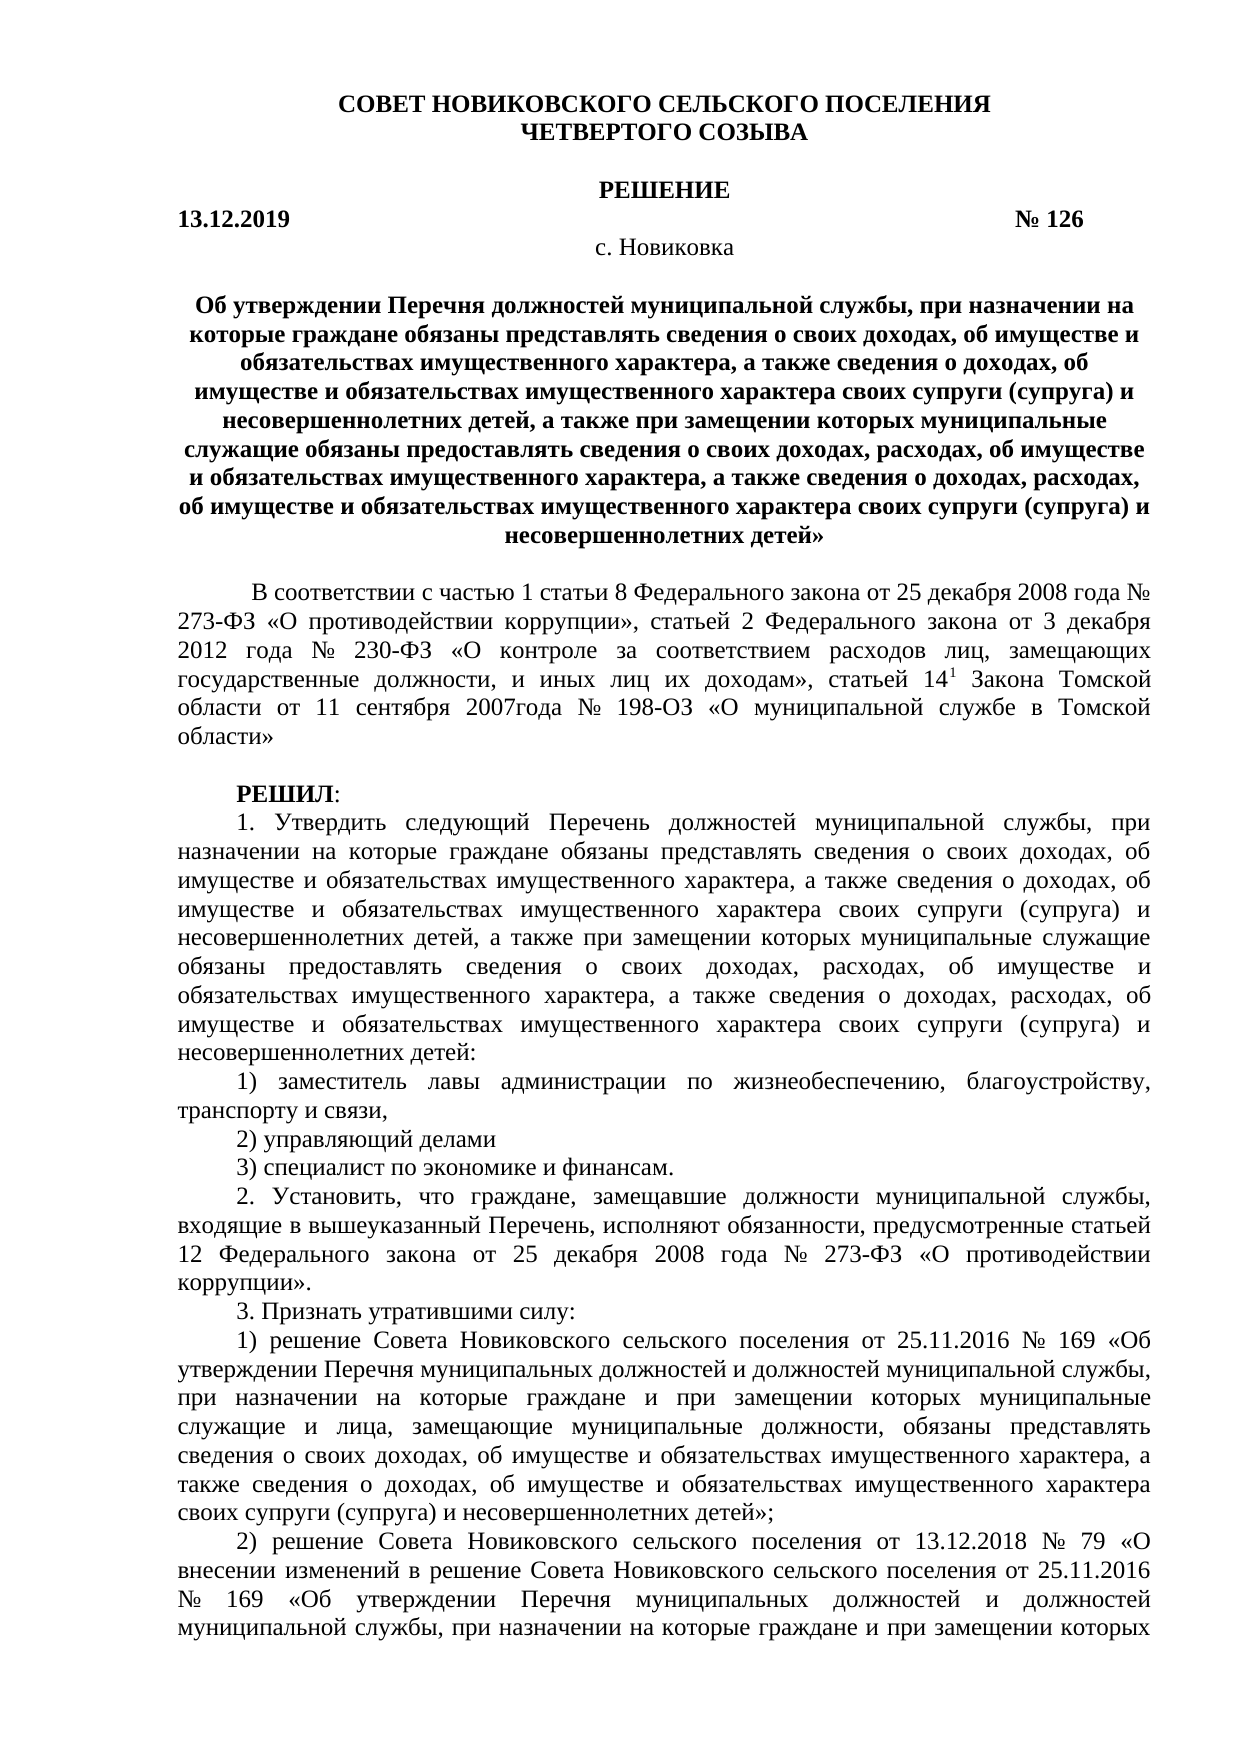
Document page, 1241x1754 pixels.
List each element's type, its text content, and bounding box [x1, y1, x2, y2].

text СОВЕТ НОВИКОВСКОГО СЕЛЬСКОГО ПОСЕЛЕНИЯ [177, 89, 1152, 117]
text ЧЕТВЕРТОГО СОЗЫВА [177, 117, 1152, 146]
text 1) заместитель лавы администрации по жизнеобеспечению, благоустройству, транспорту и связи, [177, 1066, 1152, 1124]
text 3. Признать утратившими силу: [177, 1296, 1152, 1325]
text 1. Утвердить следующий Перечень должностей муниципальной службы, при назначении на которые граждане обязаны представлять сведения о своих доходах, об имуществе и обязательствах имущественного характера, а также сведения о доходах, об имуществе и обязательствах имущественного характера своих супруги (супруга) и несовершеннолетних детей, а также при замещении которых муниципальные служащие обязаны предоставлять сведения о своих доходах, расходах, об имуществе и обязательствах имущественного характера, а также сведения о доходах, расходах, об имуществе и обязательствах имущественного характера своих супруги (супруга) и несовершеннолетних детей: [177, 807, 1152, 1066]
text РЕШЕНИЕ [177, 175, 1152, 204]
text Об утверждении Перечня должностей муниципальной службы, при назначении на которые граждане обязаны представлять сведения о своих доходах, об имуществе и обязательствах имущественного характера, а также сведения о доходах, об имуществе и обязательствах имущественного характера своих супруги (супруга) и несовершеннолетних детей, а также при замещении которых муниципальные служащие обязаны предоставлять сведения о своих доходах, расходах, об имуществе и обязательствах имущественного характера, а также сведения о доходах, расходах, об имуществе и обязательствах имущественного характера своих супруги (супруга) и несовершеннолетних детей» [177, 290, 1152, 549]
text 13.12.2019 № 126 [177, 204, 1152, 232]
text РЕШИЛ: [177, 779, 1152, 807]
text 2) управляющий делами [177, 1124, 1152, 1152]
text 3) специалист по экономике и финансам. [177, 1152, 1152, 1181]
text с. Новиковка [177, 232, 1152, 261]
text 1) решение Совета Новиковского сельского поселения от 25.11.2016 № 169 «Об утверждении Перечня муниципальных должностей и должностей муниципальной службы, при назначении на которые граждане и при замещении которых муниципальные служащие и лица, замещающие муниципальные должности, обязаны представлять сведения о своих доходах, об имуществе и обязательствах имущественного характера, а также сведения о доходах, об имуществе и обязательствах имущественного характера своих супруги (супруга) и несовершеннолетних детей»; [177, 1325, 1152, 1526]
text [177, 1526, 1152, 1641]
text 2. Установить, что граждане, замещавшие должности муниципальной службы, входящие в вышеуказанный Перечень, исполняют обязанности, предусмотренные статьей 12 Федерального закона от 25 декабря 2008 года № 273-ФЗ «О противодействии коррупции». [177, 1181, 1152, 1296]
text В соответствии с частью 1 статьи 8 Федерального закона от 25 декабря 2008 года № 273-ФЗ «О противодействии коррупции», статьей 2 Федерального закона от 3 декабря 2012 года № 230-ФЗ «О контроле за соответствием расходов лиц, замещающих государственные должности, и иных лиц их доходам», статьей 141 Закона Томской области от 11 сентября 2007года № 198-ОЗ «О муниципальной службе в Томской области» [177, 577, 1152, 750]
